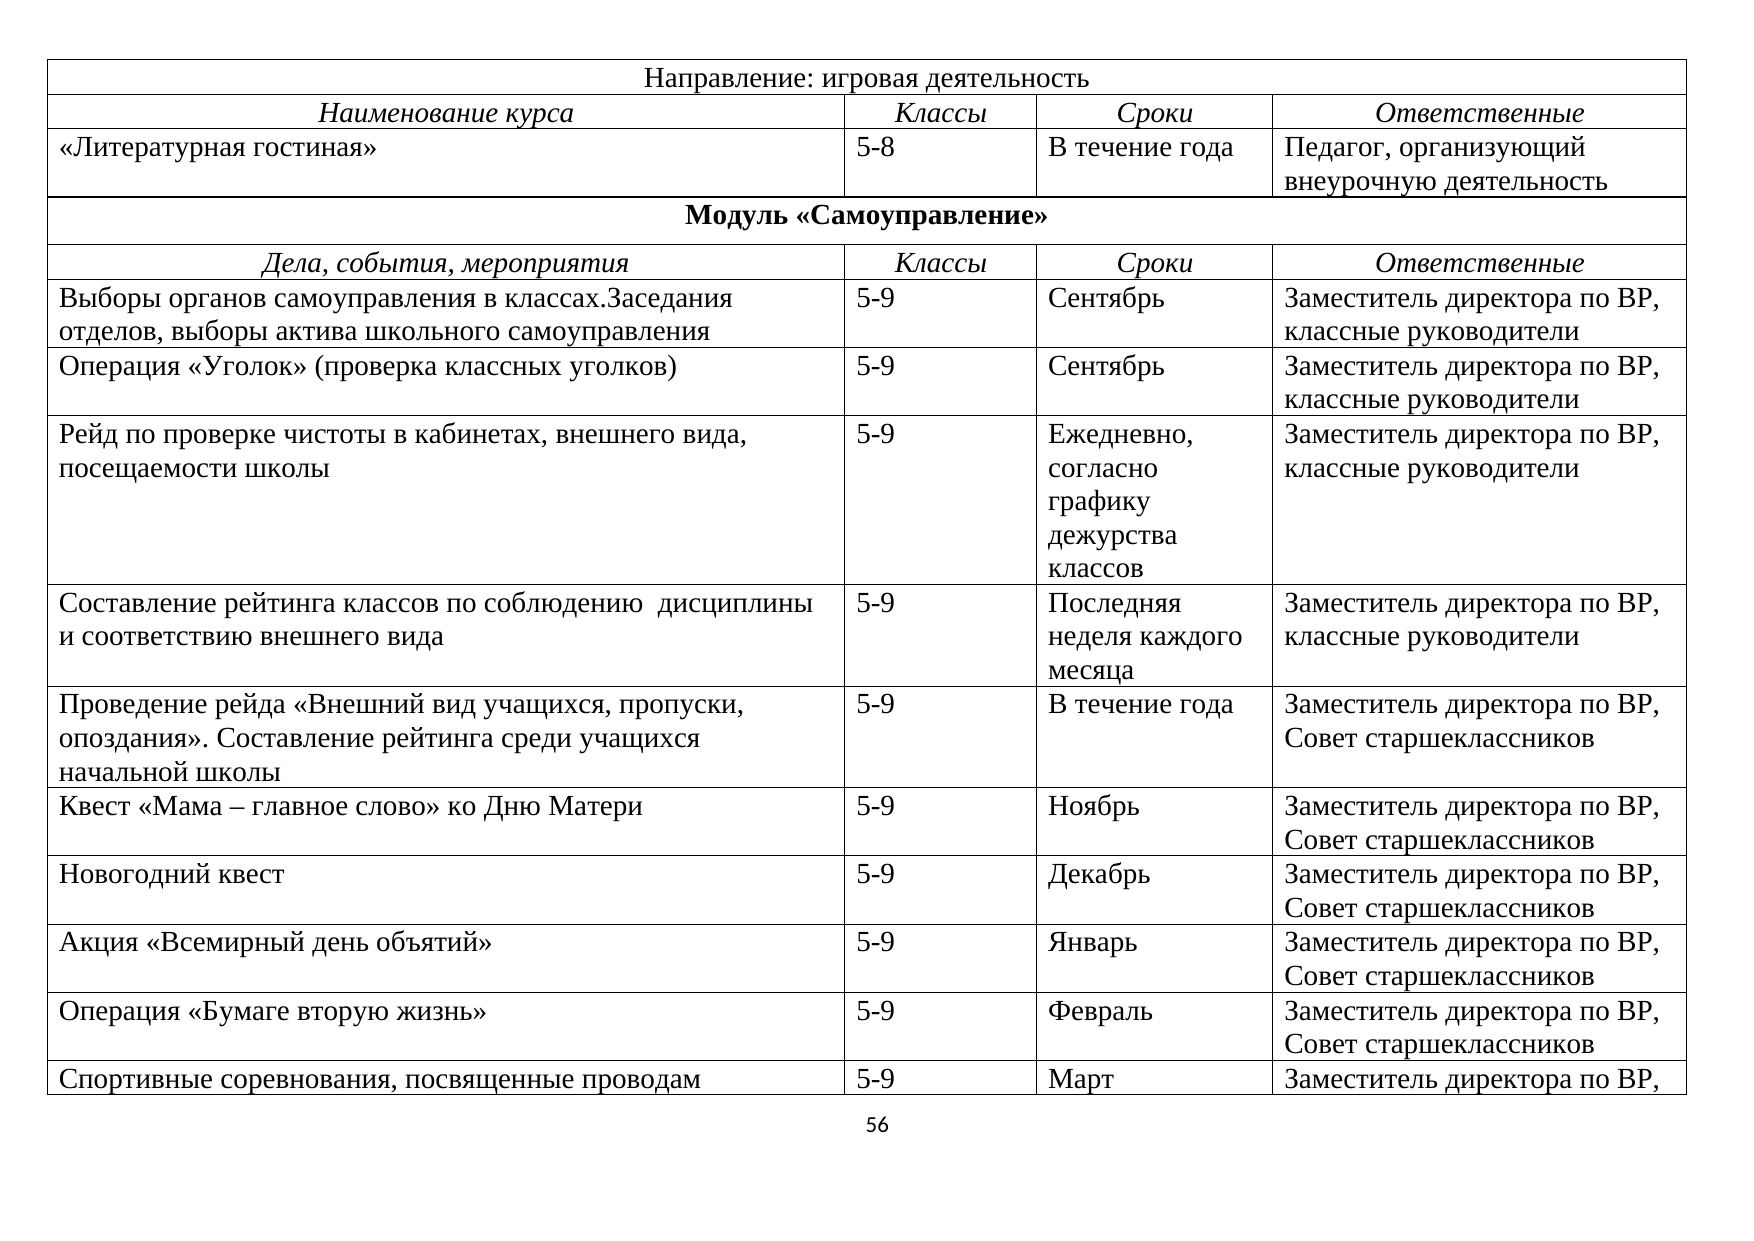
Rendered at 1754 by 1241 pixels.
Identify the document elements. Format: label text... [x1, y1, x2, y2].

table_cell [48, 1061, 844, 1094]
table_cell 5-9 [845, 585, 1036, 686]
table_cell 5-9 [845, 280, 1036, 347]
table_cell Январь [1037, 925, 1272, 992]
table_cell Дела, события, мероприятия [48, 245, 844, 279]
table_cell 5-9 [845, 416, 1036, 584]
table_cell 5-9 [845, 993, 1036, 1060]
table_cell Рейд по проверке чистоты в кабинетах, внешнего вида, посещаемости школы [48, 416, 844, 584]
table_cell Заместитель директора по ВР, Совет старшеклассников [1273, 925, 1686, 992]
table_cell Операция «Бумаге вторую жизнь» [48, 993, 844, 1060]
table_cell Заместитель директора по ВР, классные руководители [1273, 348, 1686, 415]
table_cell Квест «Мама – главное слово» ко Дню Матери [48, 788, 844, 855]
table_cell Проведение рейда «Внешний вид учащихся, пропуски, опоздания». Составление рейтинга среди учащихся начальной школы [48, 687, 844, 787]
table_cell Модуль «Самоуправление» [48, 198, 1686, 244]
table_cell Последняя неделя каждого месяца [1037, 585, 1272, 686]
table_cell Февраль [1037, 993, 1272, 1060]
table_cell Сроки [1037, 95, 1272, 128]
table_cell 5-8 [845, 129, 1036, 196]
table_cell Акция «Всемирный день объятий» [48, 925, 844, 992]
table_cell Ответственные [1273, 245, 1686, 279]
table_cell Сроки [1037, 245, 1272, 279]
table_cell 5-9 [845, 348, 1036, 415]
table_cell Сентябрь [1037, 280, 1272, 347]
table_cell В течение года [1037, 129, 1272, 196]
table_cell Заместитель директора по ВР, Совет старшеклассников [1273, 856, 1686, 923]
table_cell Ноябрь [1037, 788, 1272, 855]
table_cell Составление рейтинга классов по соблюдению дисциплины и соответствию внешнего вида [48, 585, 844, 686]
table_cell 5-9 [845, 925, 1036, 992]
table_cell 5-9 [845, 788, 1036, 855]
table_cell Ответственные [1273, 95, 1686, 128]
table_cell Классы [845, 245, 1036, 279]
table_cell «Литературная гостиная» [48, 129, 844, 196]
table_cell Заместитель директора по ВР, Совет старшеклассников [1273, 788, 1686, 855]
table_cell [1273, 1061, 1686, 1094]
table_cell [1273, 993, 1686, 1060]
table_cell Ежедневно, согласно графику дежурства классов [1037, 416, 1272, 584]
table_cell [1273, 129, 1686, 196]
table_cell Выборы органов самоуправления в классах.Заседания отделов, выборы актива школьного самоуправления [48, 280, 844, 347]
table_cell Операция «Уголок» (проверка классных уголков) [48, 348, 844, 415]
table_cell 5-9 [845, 687, 1036, 787]
table_cell 5-9 [845, 856, 1036, 923]
table_cell 5-9 [845, 1061, 1036, 1094]
table_cell Заместитель директора по ВР, классные руководители [1273, 585, 1686, 686]
table_cell Декабрь [1037, 856, 1272, 923]
table_cell Классы [845, 95, 1036, 128]
table_cell В течение года [1037, 687, 1272, 787]
table_cell Заместитель директора по ВР, классные руководители [1273, 416, 1686, 584]
table_cell Направление: игровая деятельность [48, 60, 1686, 94]
table_cell Март [1037, 1061, 1272, 1094]
table_cell Заместитель директора по ВР, классные руководители [1273, 280, 1686, 347]
table_cell Заместитель директора по ВР, Совет старшеклассников [1273, 687, 1686, 787]
table_cell Сентябрь [1037, 348, 1272, 415]
table_cell Наименование курса [48, 95, 844, 128]
table_cell Новогодний квест [48, 856, 844, 923]
